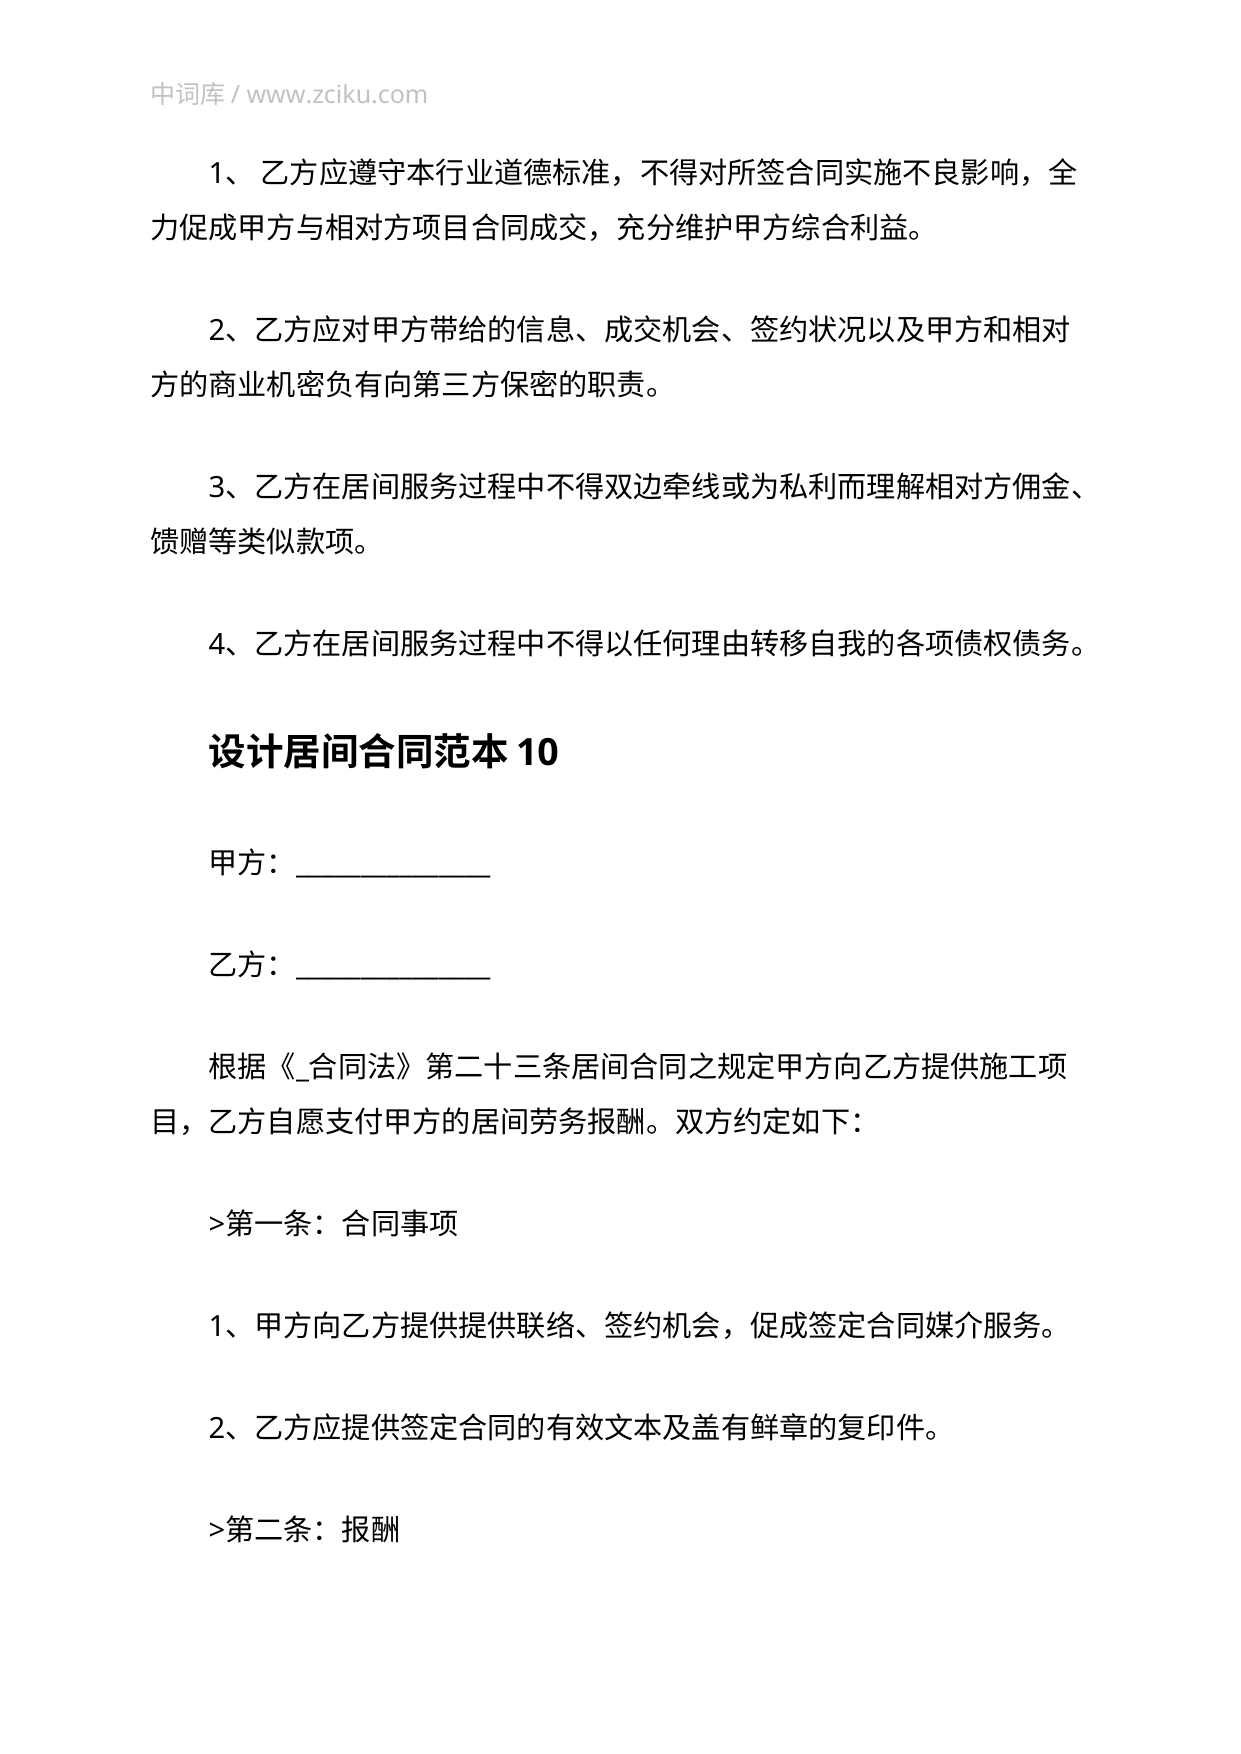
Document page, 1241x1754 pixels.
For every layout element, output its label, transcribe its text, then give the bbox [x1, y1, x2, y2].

text 1、 乙方应遵守本行业道德标准，不得对所签合同实施不良影响，全力促成甲方与相对方项目合同成交，充分维护甲方综合利益。 [150, 150, 1090, 247]
text 2、乙方应对甲方带给的信息、成交机会、签约状况以及甲方和相对方的商业机密负有向第三方保密的职责。 [150, 307, 1090, 404]
text >第二条：报酬 [150, 1507, 1090, 1549]
text 甲方：_______________ [150, 840, 1090, 882]
text >第一条：合同事项 [150, 1201, 1090, 1243]
text 1、甲方向乙方提供提供联络、签约机会，促成签定合同媒介服务。 [150, 1303, 1090, 1345]
text 4、乙方在居间服务过程中不得以任何理由转移自我的各项债权债务。 [150, 620, 1090, 663]
text 设计居间合同范本10 [150, 722, 1090, 777]
text 2、乙方应提供签定合同的有效文本及盖有鲜章的复印件。 [150, 1404, 1090, 1447]
text 乙方：_______________ [150, 942, 1090, 984]
text 3、乙方在居间服务过程中不得双边牵线或为私利而理解相对方佣金、馈赠等类似款项。 [150, 463, 1090, 561]
text 根据《_合同法》第二十三条居间合同之规定甲方向乙方提供施工项目，乙方自愿支付甲方的居间劳务报酬。双方约定如下： [150, 1044, 1090, 1141]
